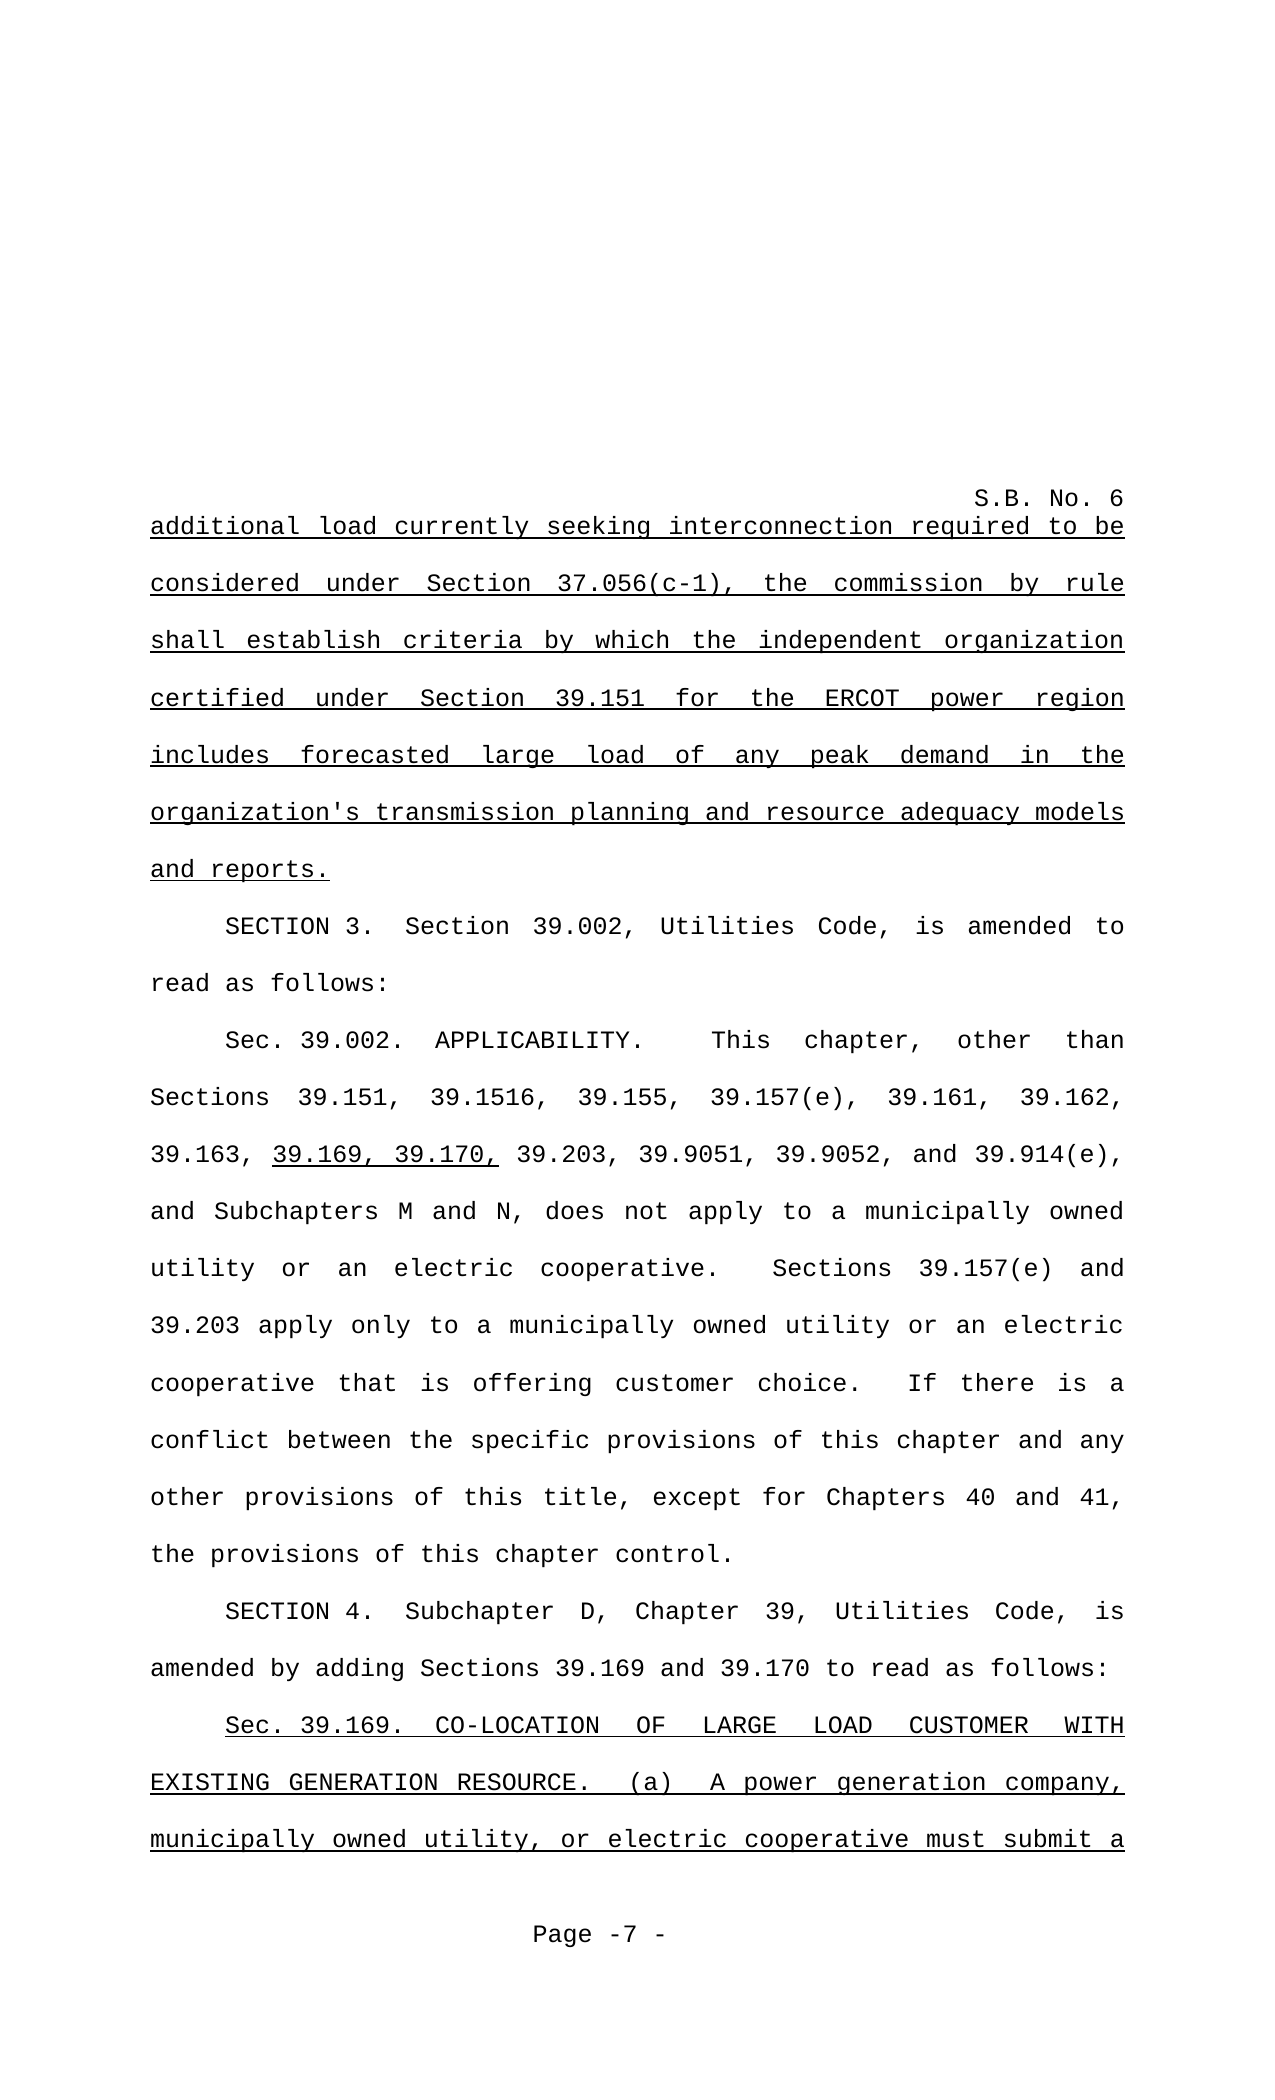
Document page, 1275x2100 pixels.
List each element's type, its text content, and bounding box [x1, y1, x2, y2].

text SECTION 4. Subchapter D, Chapter 39, Utilities Code, is amended by adding Sections 39.169 and 39.170 to read as follows: [150, 1598, 1125, 1684]
text SECTION 3. Section 39.002, Utilities Code, is amended to read as follows: [150, 913, 1125, 999]
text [150, 1795, 1125, 1850]
text Sec. 39.002. APPLICABILITY. This chapter, other than Sections 39.151, 39.1516, 39.155, 39.157(e), 39.161, 39.162, 39.163, 39.169, 39.170, 39.203, 39.9051, 39.9052, and 39.914(e), and Subchapters M and N, does not apply to a municipally owned utility or an electric cooperative. Sections 39.157(e) and 39.203 apply only to a municipally owned utility or an electric cooperative that is offering customer choice. If there is a conflict between the specific provisions of this chapter and any other provisions of this title, except for Chapters 40 and 41, the provisions of this chapter control. [150, 1027, 1125, 1570]
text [150, 514, 1125, 537]
